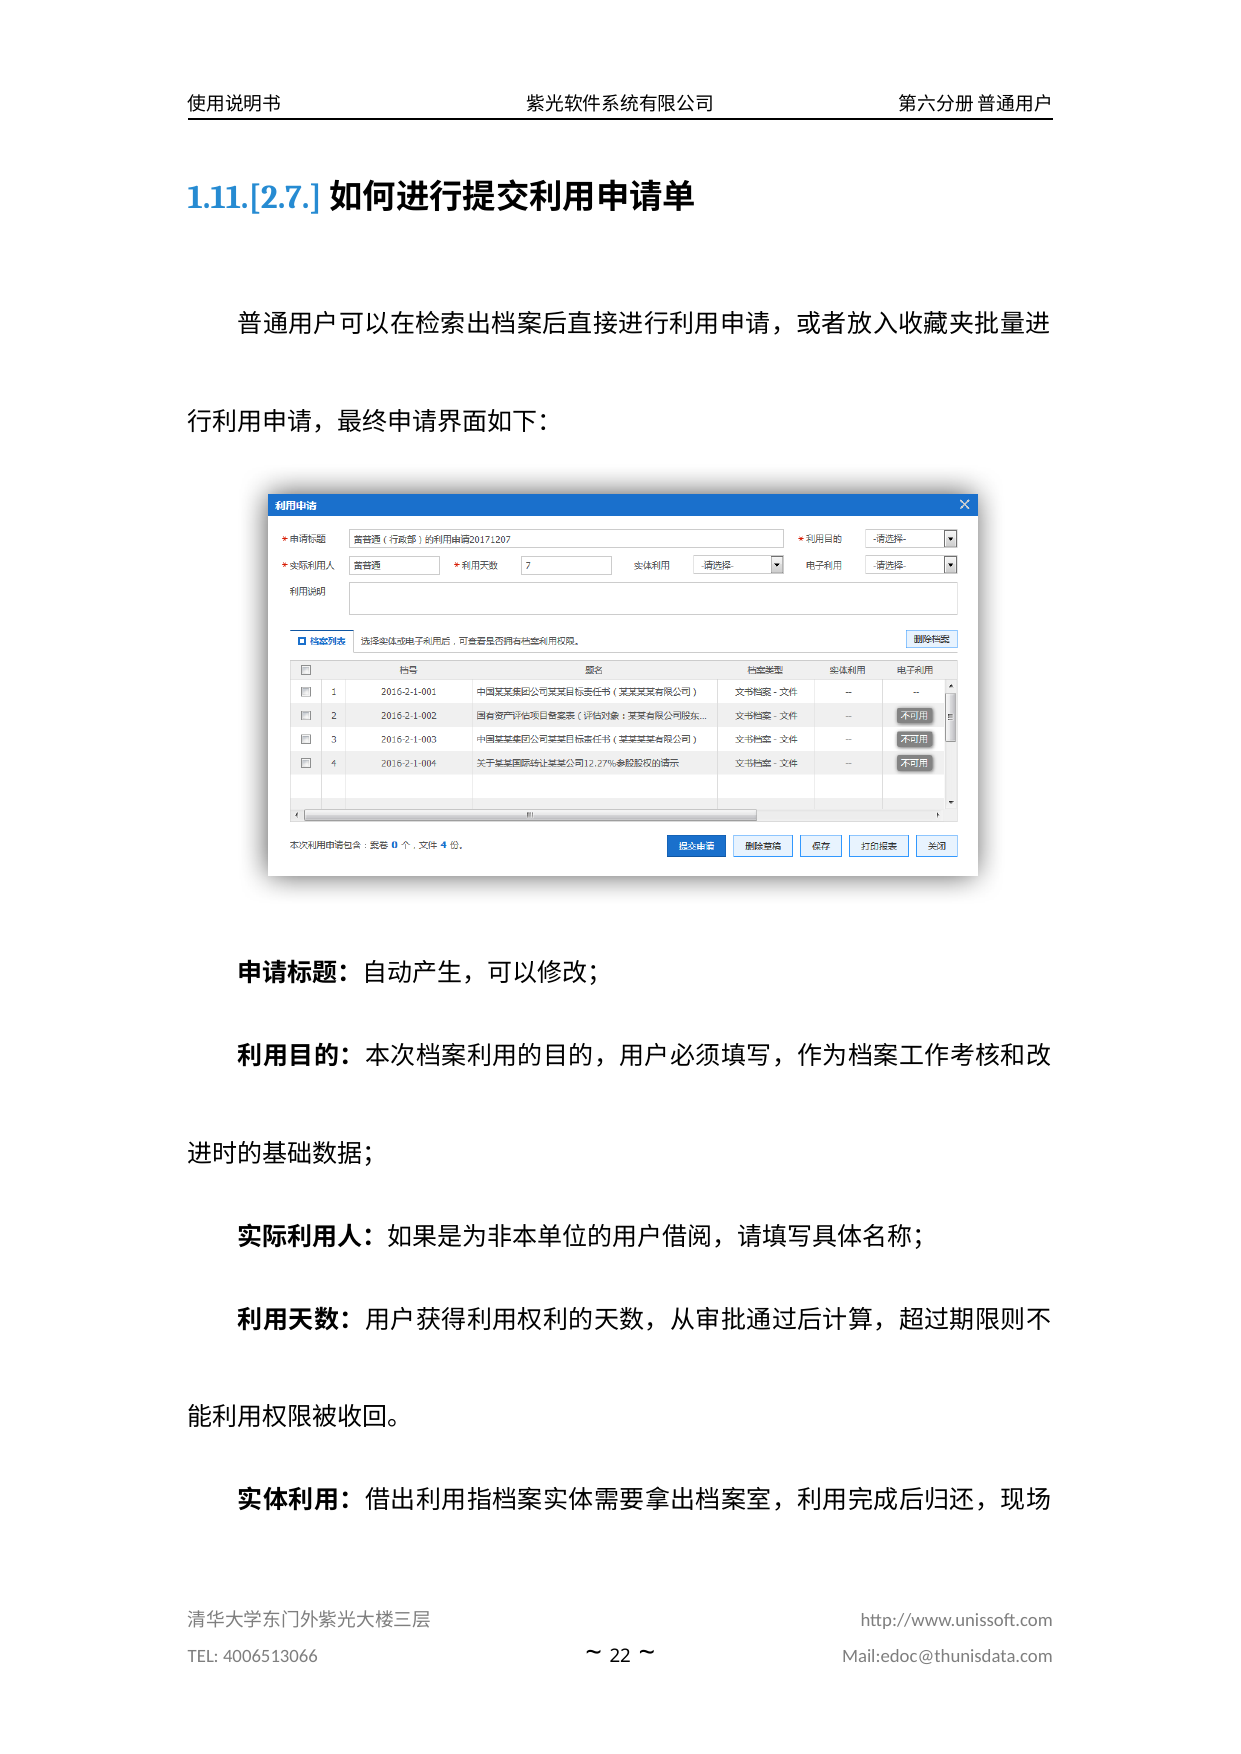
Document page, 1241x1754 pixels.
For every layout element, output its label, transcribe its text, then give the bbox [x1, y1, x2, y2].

text 利用目的：本次档案利用的目的，用户必须填写，作为档案工作考核和改进时的基础数据； [187, 1021, 1053, 1184]
text 实际利用人：如果是为非本单位的用户借阅，请填写具体名称； [187, 1202, 1053, 1267]
text 利用天数：用户获得利用权利的天数，从审批通过后计算，超过期限则不能利用权限被收回。 [187, 1285, 1053, 1447]
text 普通用户可以在检索出档案后直接进行利用申请，或者放入收藏夹批量进行利用申请，最终申请界面如下： [187, 289, 1053, 452]
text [187, 1466, 1053, 1531]
subtitle 如何进行提交利用申请单 [187, 162, 1053, 227]
picture [268, 494, 978, 876]
text 申请标题：自动产生，可以修改； [187, 938, 1053, 1003]
